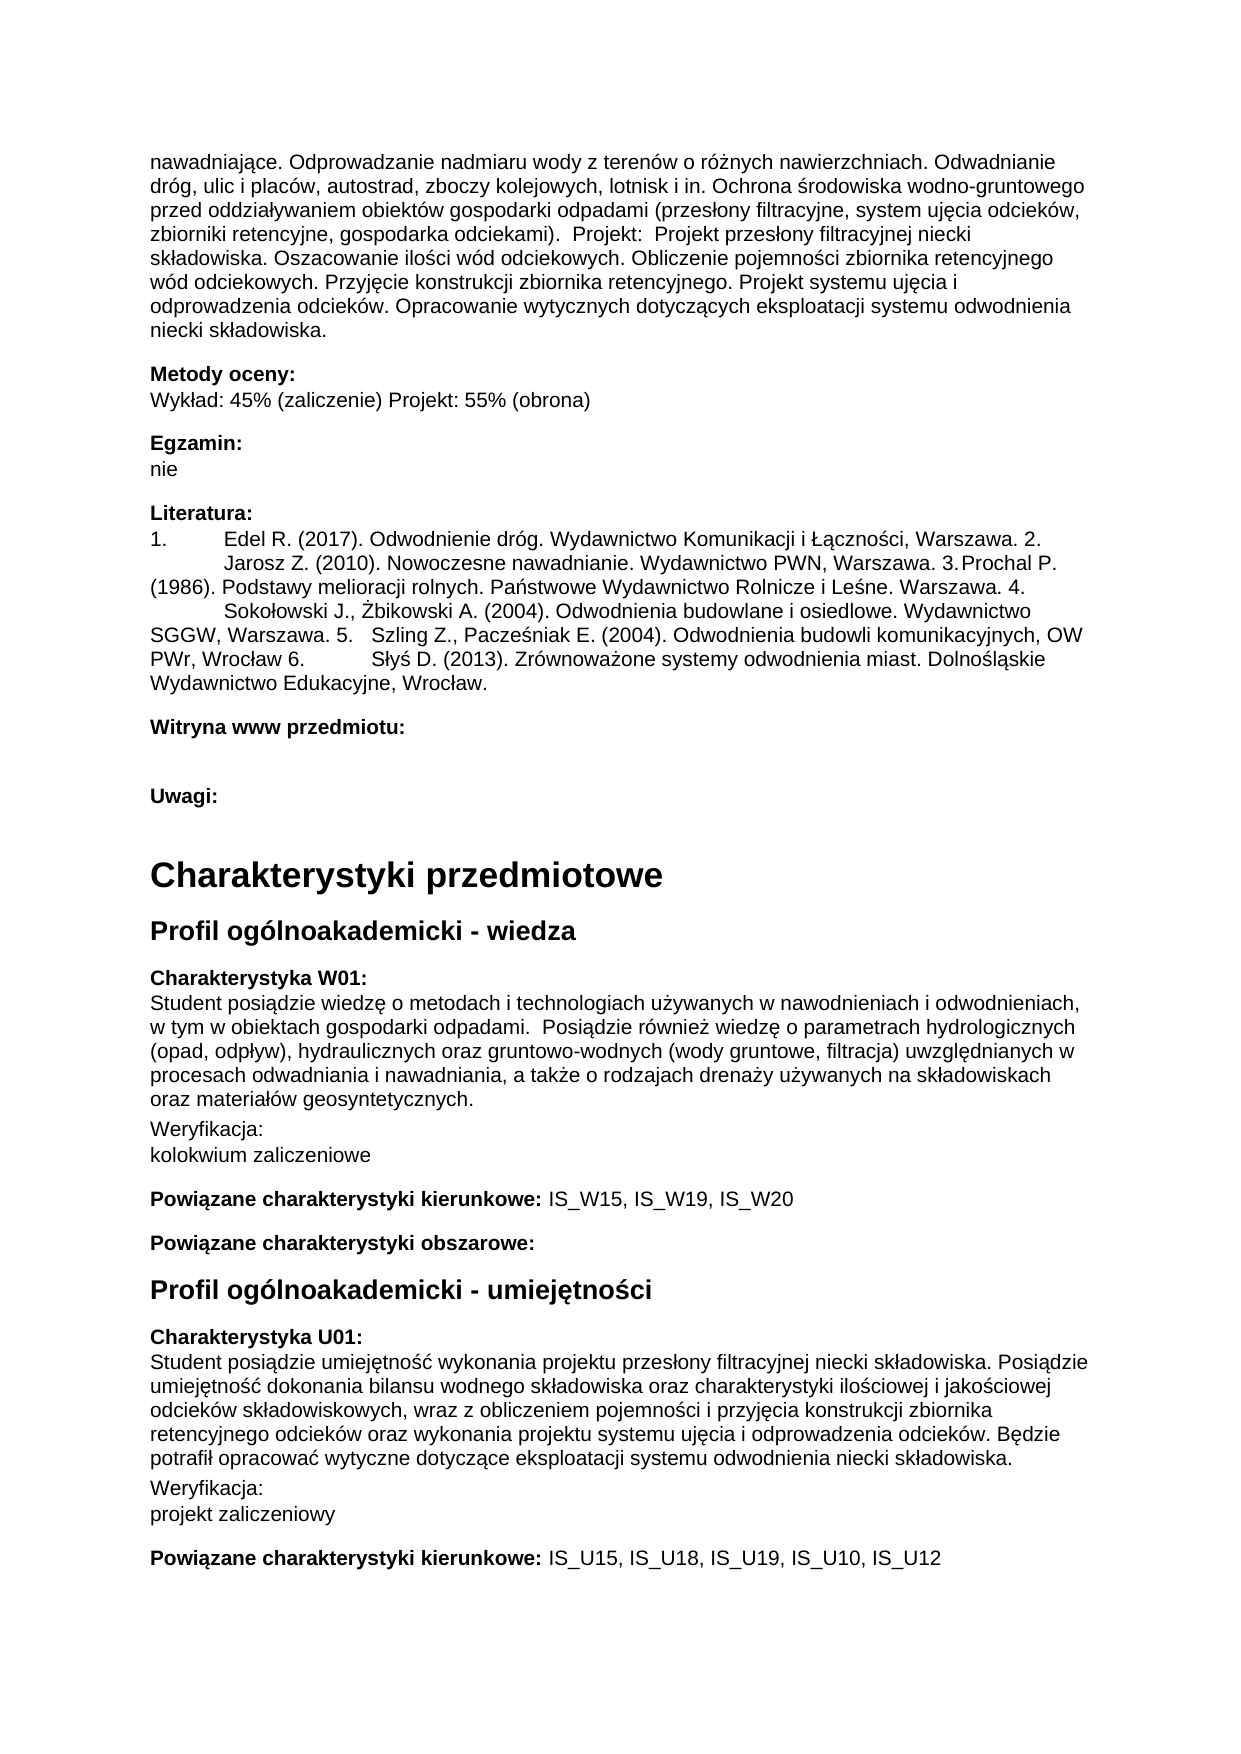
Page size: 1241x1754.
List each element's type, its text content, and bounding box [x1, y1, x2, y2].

subtitle Profil ogólnoakademicki - umiejętności [150, 1274, 1090, 1305]
text Weryfikacja: [150, 1117, 1090, 1141]
text nie [150, 457, 1090, 481]
text Literatura: [150, 501, 1090, 525]
text Powiązane charakterystyki obszarowe: [150, 1230, 1090, 1254]
text Charakterystyka U01: [150, 1325, 1090, 1349]
text Powiązane charakterystyki kierunkowe: IS_U15, IS_U18, IS_U19, IS_U10, IS_U12 [150, 1546, 1090, 1570]
text Metody oceny: [150, 361, 1090, 385]
text Witryna www przedmiotu: [150, 714, 1090, 738]
subtitle Charakterystyki przedmiotowe [150, 854, 1090, 895]
text kolokwium zaliczeniowe [150, 1143, 1090, 1167]
text Weryfikacja: [150, 1476, 1090, 1500]
text Wykład: 45% (zaliczenie) Projekt: 55% (obrona) [150, 387, 1090, 411]
subtitle Profil ogólnoakademicki - wiedza [150, 915, 1090, 946]
text Powiązane charakterystyki kierunkowe: IS_W15, IS_W19, IS_W20 [150, 1187, 1090, 1211]
text projekt zaliczeniowy [150, 1502, 1090, 1526]
text Egzamin: [150, 431, 1090, 455]
text Student posiądzie wiedzę o metodach i technologiach używanych w nawodnieniach i odwodnieniach, w tym w obiektach gospodarki odpadami. Posiądzie również wiedzę o parametrach hydrologicznych (opad, odpływ), hydraulicznych oraz gruntowo-wodnych (wody gruntowe, filtracja) uwzględnianych w procesach odwadniania i nawadniania, a także o rodzajach drenaży używanych na składowiskach oraz materiałów geosyntetycznych. [150, 991, 1090, 1111]
text Student posiądzie umiejętność wykonania projektu przesłony filtracyjnej niecki składowiska. Posiądzie umiejętność dokonania bilansu wodnego składowiska oraz charakterystyki ilościowej i jakościowej odcieków składowiskowych, wraz z obliczeniem pojemności i przyjęcia konstrukcji zbiornika retencyjnego odcieków oraz wykonania projektu systemu ujęcia i odprowadzenia odcieków. Będzie potrafił opracować wytyczne dotyczące eksploatacji systemu odwodnienia niecki składowiska. [150, 1350, 1090, 1470]
text 1. Edel R. (2017). Odwodnienie dróg. Wydawnictwo Komunikacji i Łączności, Warszawa. 2. Jarosz Z. (2010). Nowoczesne nawadnianie. Wydawnictwo PWN, Warszawa. 3. Prochal P. (1986). Podstawy melioracji rolnych. Państwowe Wydawnictwo Rolnicze i Leśne. Warszawa. 4. Sokołowski J., Żbikowski A. (2004). Odwodnienia budowlane i osiedlowe. Wydawnictwo SGGW, Warszawa. 5. Szling Z., Pacześniak E. (2004). Odwodnienia budowli komunikacyjnych, OW PWr, Wrocław 6. Słyś D. (2013). Zrównoważone systemy odwodnienia miast. Dolnośląskie Wydawnictwo Edukacyjne, Wrocław. [150, 527, 1090, 695]
text Uwagi: [150, 784, 1090, 808]
text Charakterystyka W01: [150, 966, 1090, 990]
